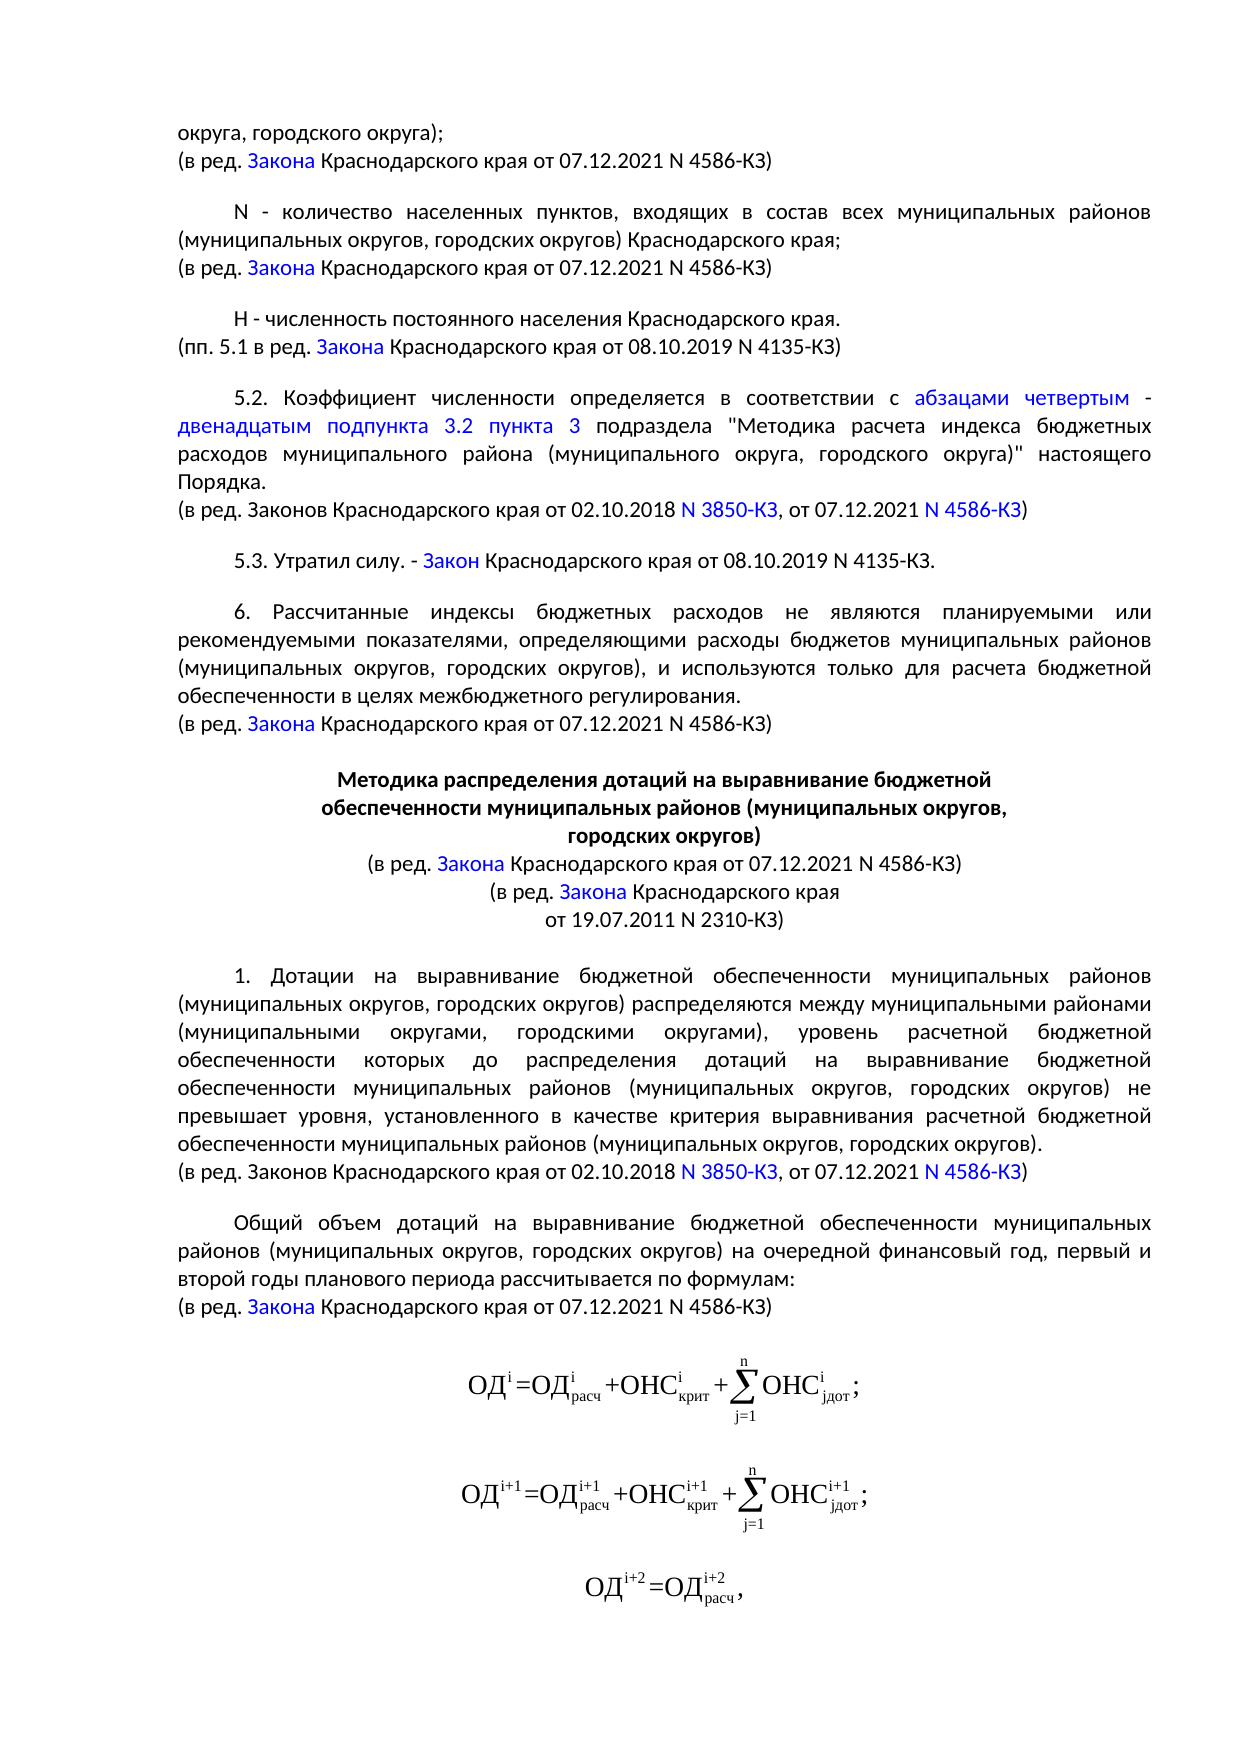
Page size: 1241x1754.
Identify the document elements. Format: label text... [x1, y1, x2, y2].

text 5.2. Коэффициент численности определяется в соответствии с абзацами четвертым - двенадцатым подпункта 3.2 пункта 3 подраздела "Методика расчета индекса бюджетных расходов муниципального района (муниципального округа, городского округа)" настоящего Порядка. [177, 383, 1152, 495]
text (в ред. Законов Краснодарского края от 02.10.2018 N 3850-КЗ, от 07.12.2021 N 4586-КЗ) [177, 495, 1152, 523]
title Методика распределения дотаций на выравнивание бюджетной [177, 765, 1152, 793]
text 1. Дотации на выравнивание бюджетной обеспеченности муниципальных районов (муниципальных округов, городских округов) распределяются между муниципальными районами (муниципальными округами, городскими округами), уровень расчетной бюджетной обеспеченности которых до распределения дотаций на выравнивание бюджетной обеспеченности муниципальных районов (муниципальных округов, городских округов) не превышает уровня, установленного в качестве критерия выравнивания расчетной бюджетной обеспеченности муниципальных районов (муниципальных округов, городских округов). [177, 961, 1152, 1157]
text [177, 118, 1152, 146]
text Общий объем дотаций на выравнивание бюджетной обеспеченности муниципальных районов (муниципальных округов, городских округов) на очередной финансовый год, первый и второй годы планового периода рассчитывается по формулам: [177, 1208, 1152, 1292]
text (в ред. Закона Краснодарского края от 07.12.2021 N 4586-КЗ) [177, 709, 1152, 737]
text (в ред. Закона Краснодарского края от 07.12.2021 N 4586-КЗ) [177, 1292, 1152, 1320]
text Н - численность постоянного населения Краснодарского края. [177, 304, 1152, 332]
text (в ред. Закона Краснодарского края от 07.12.2021 N 4586-КЗ) [177, 253, 1152, 281]
text (в ред. Закона Краснодарского края [177, 877, 1152, 905]
text (в ред. Законов Краснодарского края от 02.10.2018 N 3850-КЗ, от 07.12.2021 N 4586-КЗ) [177, 1157, 1152, 1185]
text 5.3. Утратил силу. - Закон Краснодарского края от 08.10.2019 N 4135-КЗ. [177, 546, 1152, 574]
title обеспеченности муниципальных районов (муниципальных округов, [177, 793, 1152, 821]
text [177, 146, 1152, 174]
title городских округов) [177, 821, 1152, 849]
text (в ред. Закона Краснодарского края от 07.12.2021 N 4586-КЗ) [177, 849, 1152, 877]
text (пп. 5.1 в ред. Закона Краснодарского края от 08.10.2019 N 4135-КЗ) [177, 332, 1152, 360]
text 6. Рассчитанные индексы бюджетных расходов не являются планируемыми или рекомендуемыми показателями, определяющими расходы бюджетов муниципальных районов (муниципальных округов, городских округов), и используются только для расчета бюджетной обеспеченности в целях межбюджетного регулирования. [177, 597, 1152, 709]
text от 19.07.2011 N 2310-КЗ) [177, 905, 1152, 933]
text N - количество населенных пунктов, входящих в состав всех муниципальных районов (муниципальных округов, городских округов) Краснодарского края; [177, 197, 1152, 253]
